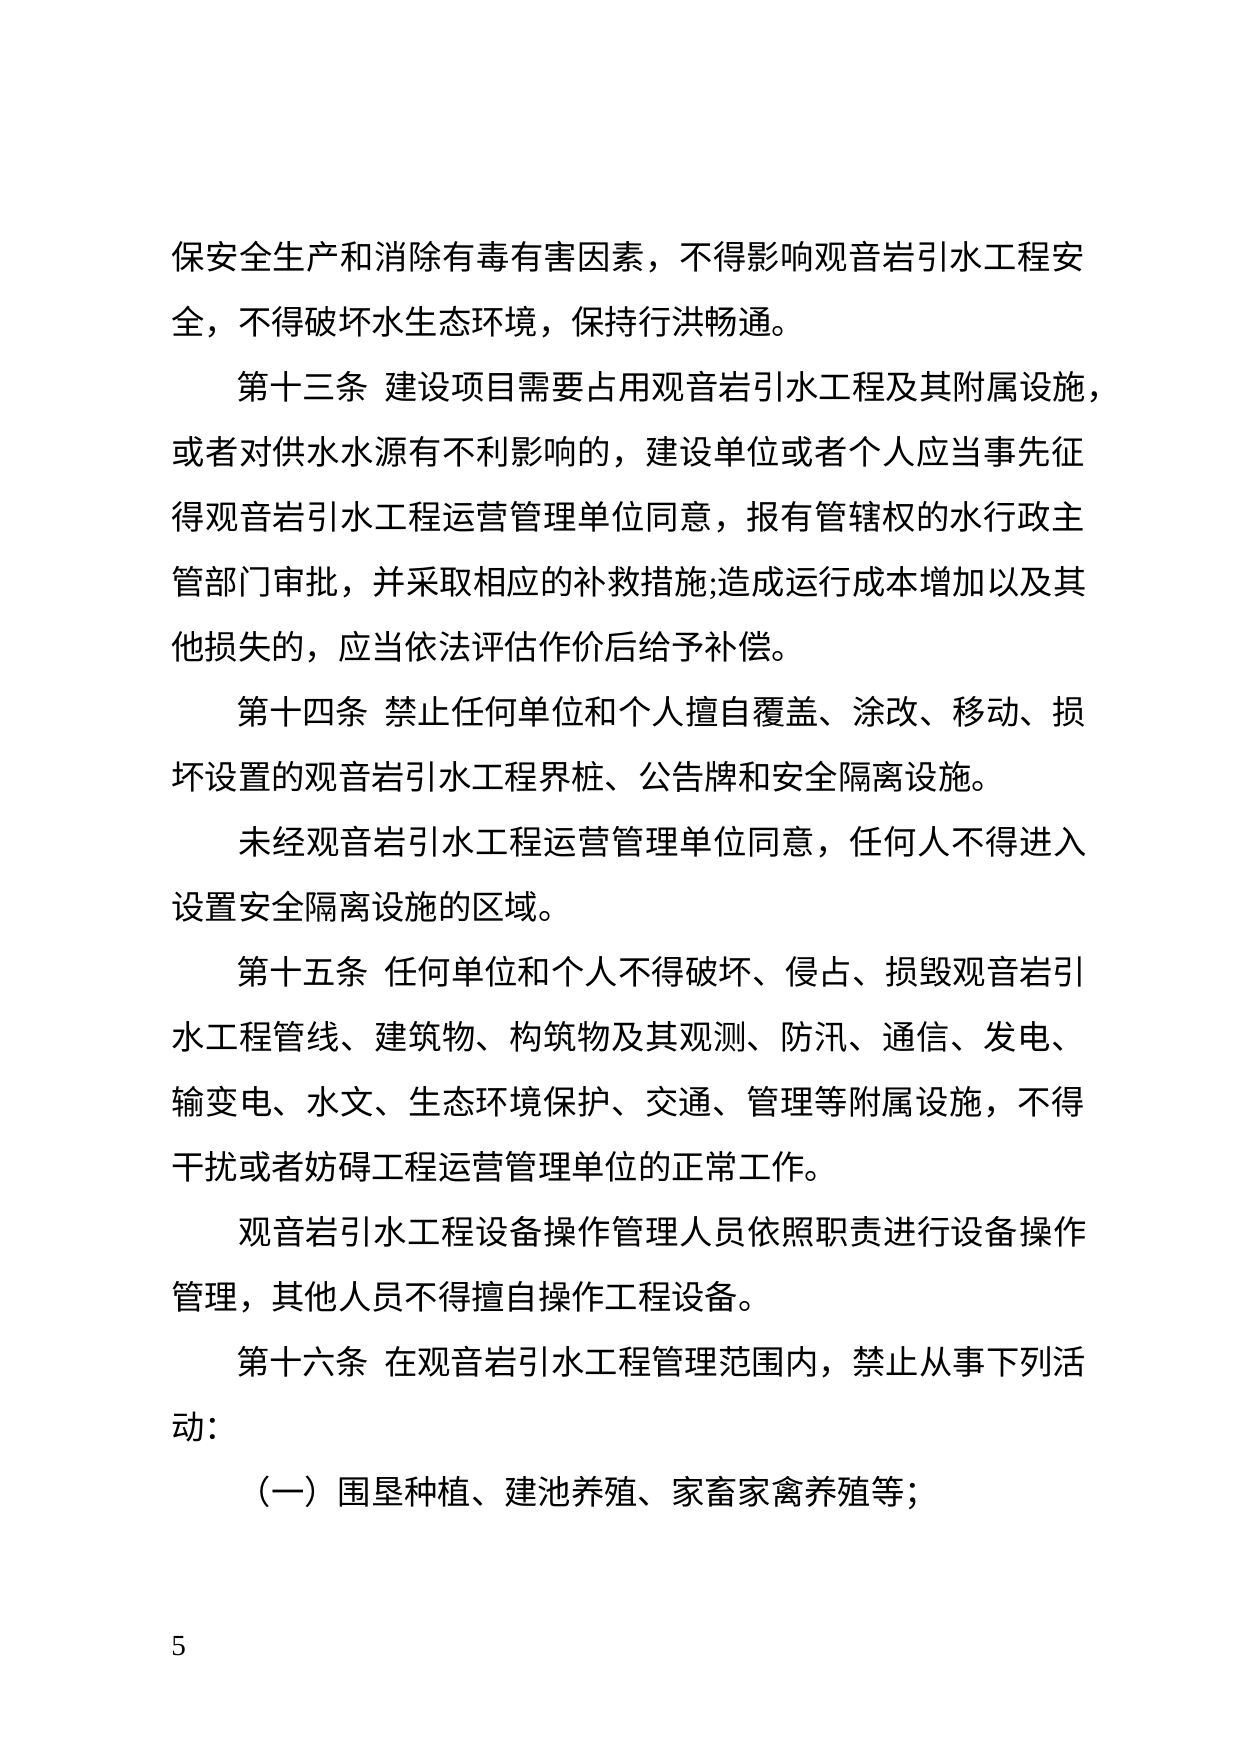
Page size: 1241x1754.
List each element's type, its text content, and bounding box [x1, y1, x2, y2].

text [238, 1457, 1087, 1522]
text 观音岩引水工程设备操作管理人员依照职责进行设备操作管理，其他人员不得擅自操作工程设备。 [171, 1197, 1087, 1327]
text 第十四条 禁止任何单位和个人擅自覆盖、涂改、移动、损坏设置的观音岩引水工程界桩、公告牌和安全隔离设施。 [171, 677, 1087, 807]
text 第十三条 建设项目需要占用观音岩引水工程及其附属设施，或者对供水水源有不利影响的，建设单位或者个人应当事先征得观音岩引水工程运营管理单位同意，报有管辖权的水行政主管部门审批，并采取相应的补救措施;造成运行成本增加以及其他损失的，应当依法评估作价后给予补偿。 [171, 352, 1087, 677]
text 第十六条 在观音岩引水工程管理范围内，禁止从事下列活动： [171, 1327, 1087, 1457]
text 未经观音岩引水工程运营管理单位同意，任何人不得进入设置安全隔离设施的区域。 [171, 807, 1087, 937]
text 第十五条 任何单位和个人不得破坏、侵占、损毁观音岩引水工程管线、建筑物、构筑物及其观测、防汛、通信、发电、输变电、水文、生态环境保护、交通、管理等附属设施，不得干扰或者妨碍工程运营管理单位的正常工作。 [171, 937, 1087, 1197]
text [171, 222, 1087, 352]
